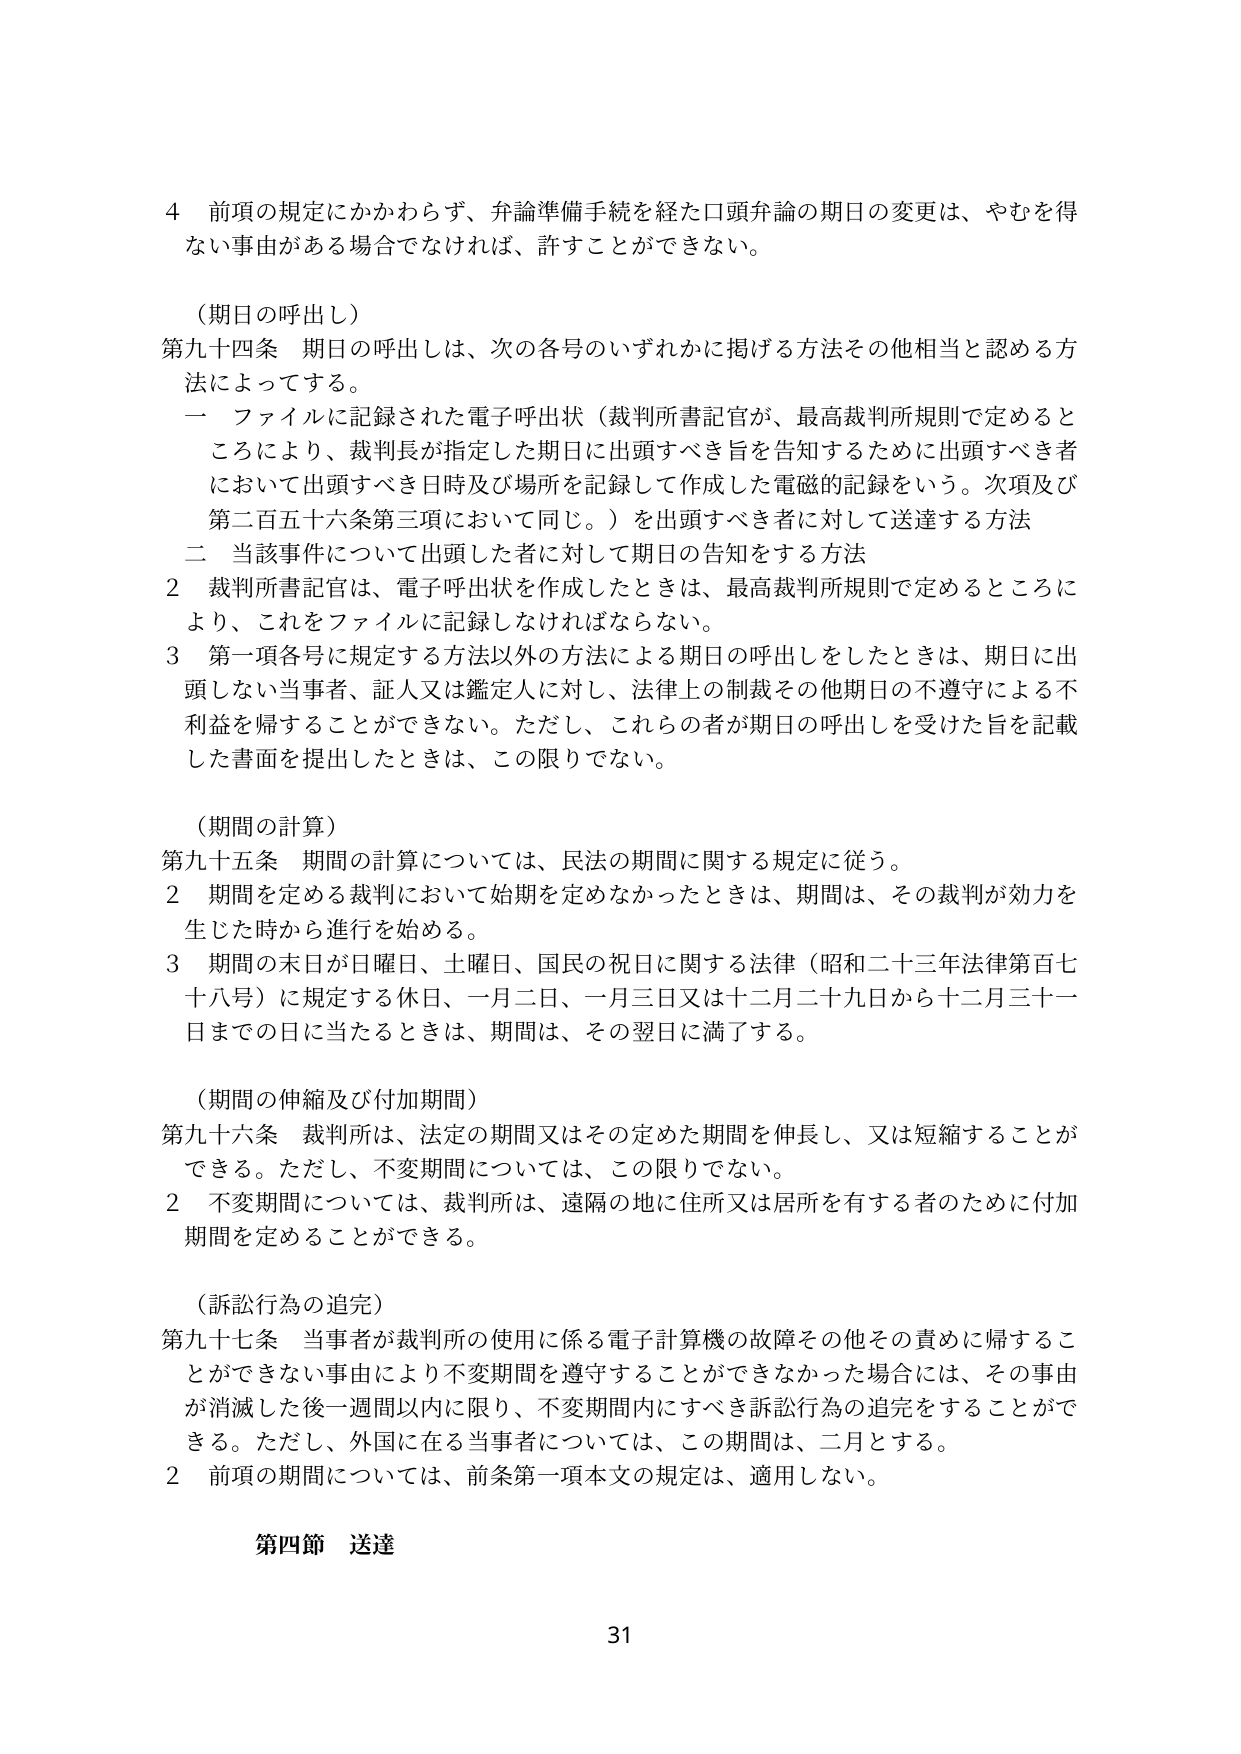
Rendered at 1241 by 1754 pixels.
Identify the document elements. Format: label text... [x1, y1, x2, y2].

text 第九十四条 期日の呼出しは、次の各号のいずれかに掲げる方法その他相当と認める方法によってする。 [161, 330, 1079, 399]
text 第九十六条 裁判所は、法定の期間又はその定めた期間を伸長し、又は短縮することができる。ただし、不変期間については、この限りでない。 [161, 1116, 1079, 1184]
text （期間の伸縮及び付加期間） [184, 1082, 1079, 1116]
text 第九十五条 期間の計算については、民法の期間に関する規定に従う。 [161, 843, 1079, 877]
text ３ 第一項各号に規定する方法以外の方法による期日の呼出しをしたときは、期日に出頭しない当事者、証人又は鑑定人に対し、法律上の制裁その他期日の不遵守による不利益を帰することができない。ただし、これらの者が期日の呼出しを受けた旨を記載した書面を提出したときは、この限りでない。 [161, 638, 1079, 774]
text （訴訟行為の追完） [184, 1287, 1079, 1321]
text 二 当該事件について出頭した者に対して期日の告知をする方法 [184, 535, 1079, 569]
text ２ 前項の期間については、前条第一項本文の規定は、適用しない。 [161, 1458, 1079, 1492]
text ２ 期間を定める裁判において始期を定めなかったときは、期間は、その裁判が効力を生じた時から進行を始める。 [161, 877, 1079, 945]
text （期間の計算） [184, 809, 1079, 843]
text （期日の呼出し） [184, 296, 1079, 330]
text ４ 前項の規定にかかわらず、弁論準備手続を経た口頭弁論の期日の変更は、やむを得ない事由がある場合でなければ、許すことができない。 [161, 194, 1079, 262]
text ３ 期間の末日が日曜日、土曜日、国民の祝日に関する法律（昭和二十三年法律第百七十八号）に規定する休日、一月二日、一月三日又は十二月二十九日から十二月三十一日までの日に当たるときは、期間は、その翌日に満了する。 [161, 945, 1079, 1048]
text ２ 裁判所書記官は、電子呼出状を作成したときは、最高裁判所規則で定めるところにより、これをファイルに記録しなければならない。 [161, 569, 1079, 638]
text 第九十七条 当事者が裁判所の使用に係る電子計算機の故障その他その責めに帰することができない事由により不変期間を遵守することができなかった場合には、その事由が消滅した後一週間以内に限り、不変期間内にすべき訴訟行為の追完をすることができる。ただし、外国に在る当事者については、この期間は、二月とする。 [161, 1321, 1079, 1458]
text ２ 不変期間については、裁判所は、遠隔の地に住所又は居所を有する者のために付加期間を定めることができる。 [161, 1184, 1079, 1253]
text 第四節 送達 [253, 1526, 1079, 1560]
text 一 ファイルに記録された電子呼出状（裁判所書記官が、最高裁判所規則で定めるところにより、裁判長が指定した期日に出頭すべき旨を告知するために出頭すべき者において出頭すべき日時及び場所を記録して作成した電磁的記録をいう。次項及び第二百五十六条第三項において同じ。）を出頭すべき者に対して送達する方法 [184, 399, 1079, 535]
